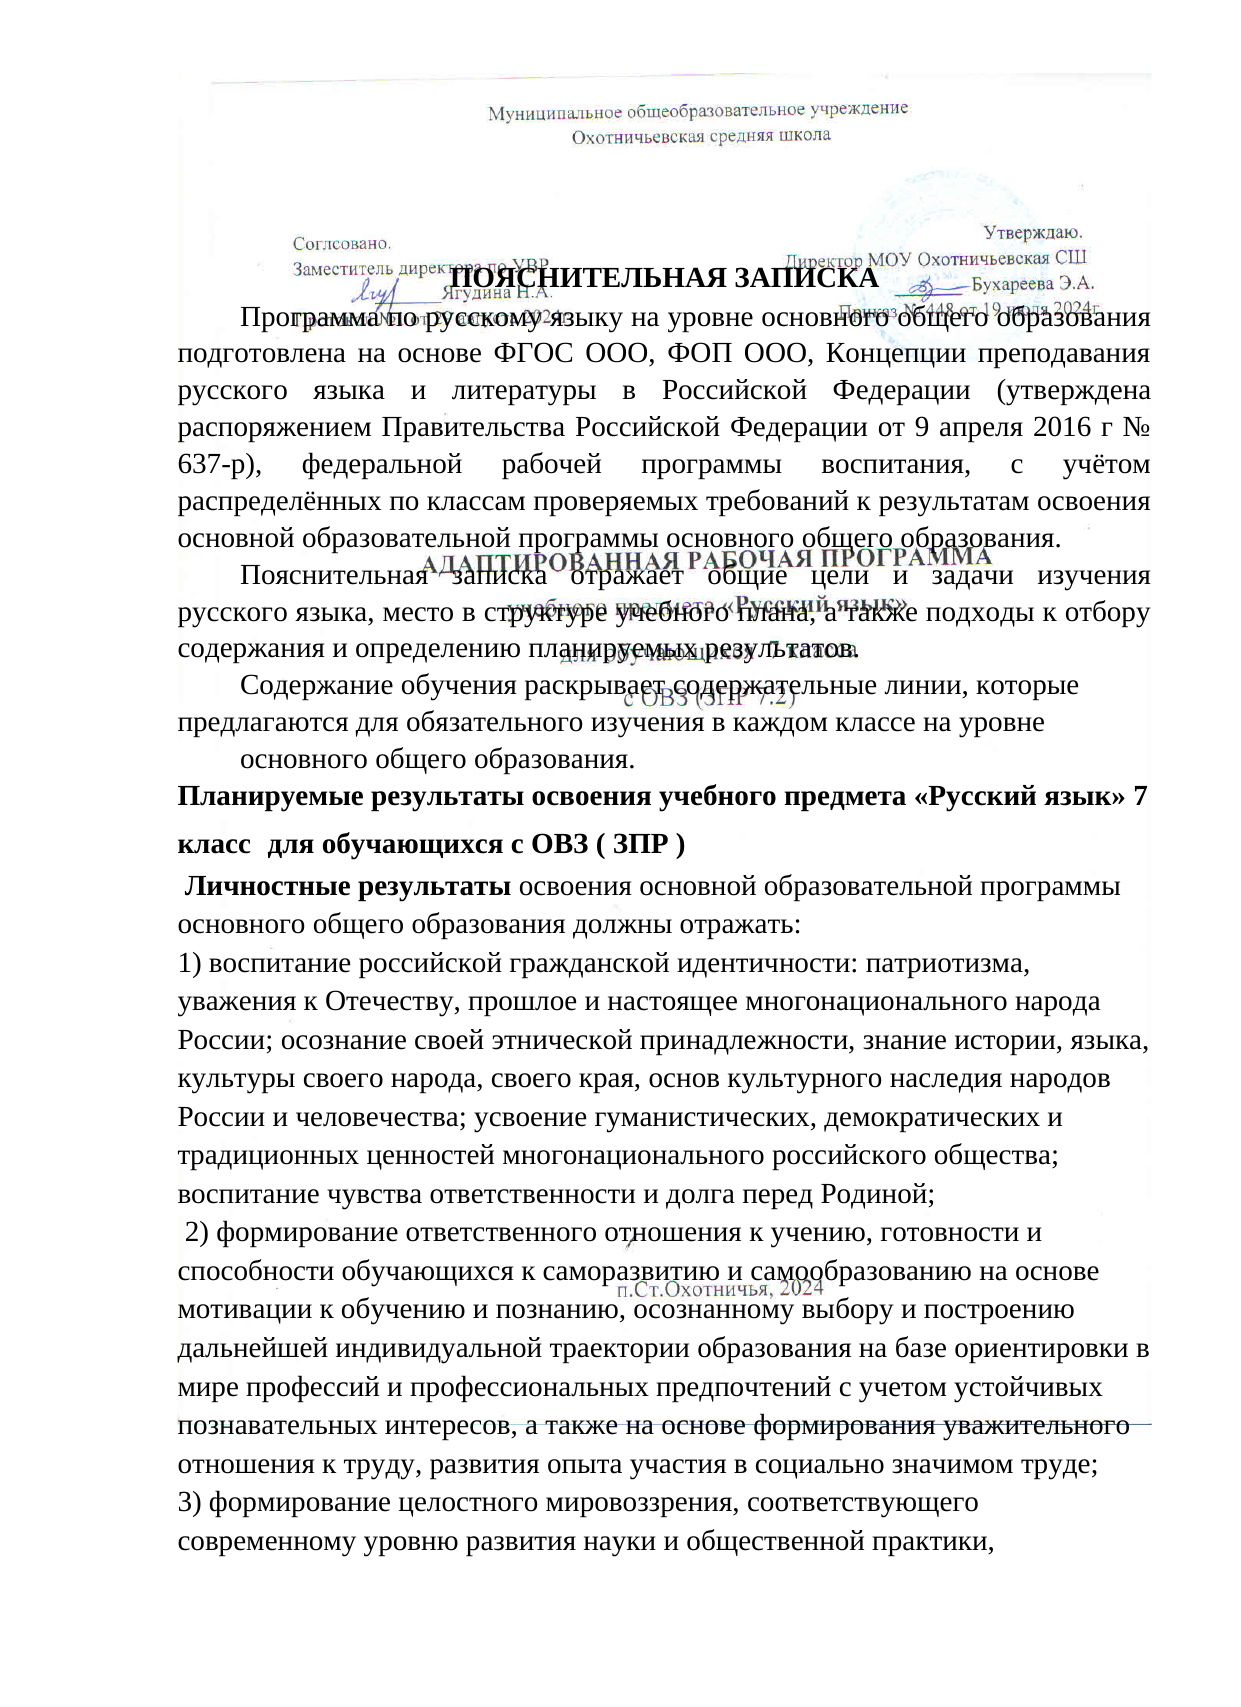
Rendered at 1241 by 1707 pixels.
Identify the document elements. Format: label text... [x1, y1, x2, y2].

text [177, 1484, 1152, 1556]
picture [177, 73, 1152, 1425]
picture [181, 1345, 187, 1356]
text 2) формирование ответственного отношения к учению, готовности и способности обучающихся к саморазвитию и самообразованию на основе мотивации к обучению и познанию, осознанному выбору и построению дальнейшей индивидуальной траектории образования на базе ориентировки в мире профессий и профессиональных предпочтений с учетом устойчивых познавательных интересов, а также на основе формирования уважительного отношения к труду, развития опыта участия в социально значимом труде; [177, 1425, 1152, 1479]
